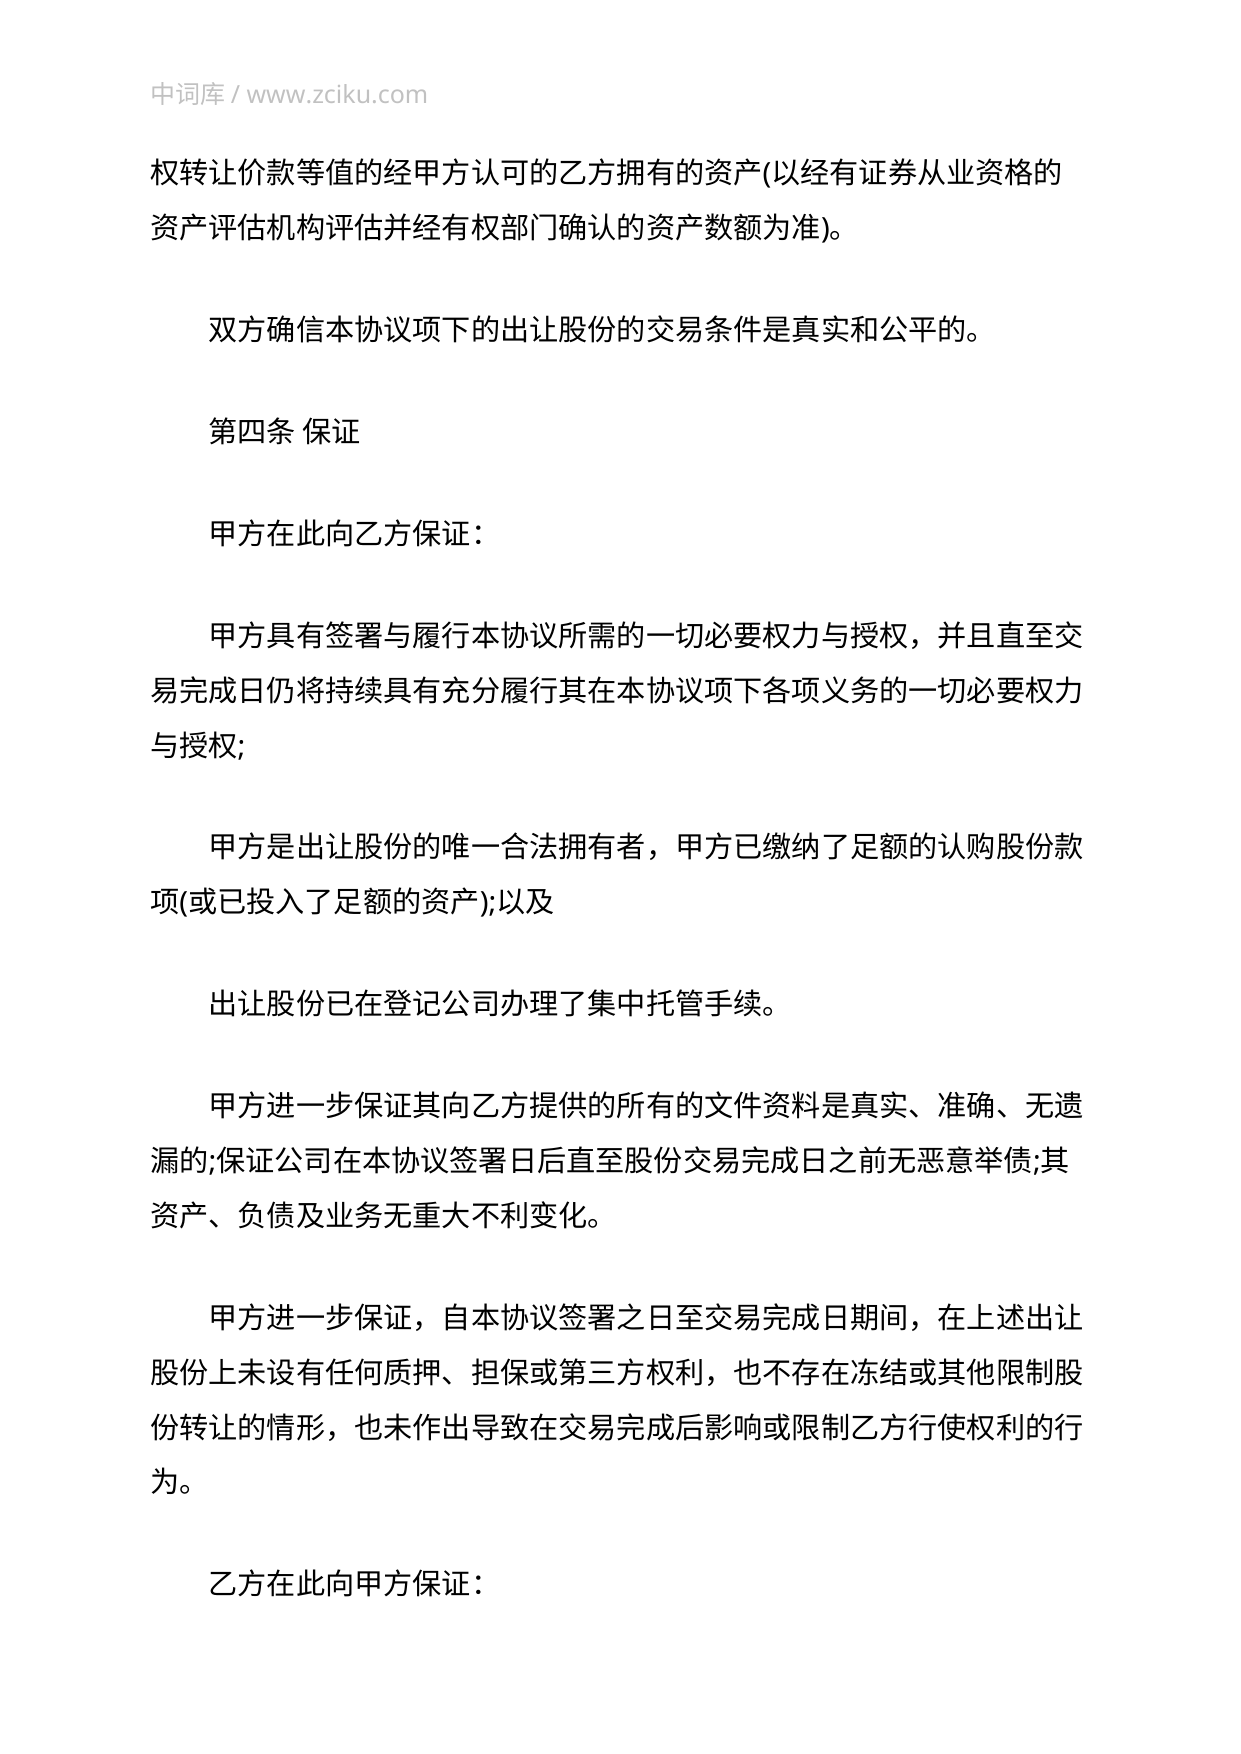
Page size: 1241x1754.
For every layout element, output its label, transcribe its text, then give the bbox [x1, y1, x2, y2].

text 乙方在此向甲方保证： [150, 1561, 1090, 1603]
text 双方确信本协议项下的出让股份的交易条件是真实和公平的。 [150, 307, 1090, 349]
text 甲方具有签署与履行本协议所需的一切必要权力与授权，并且直至交易完成日仍将持续具有充分履行其在本协议项下各项义务的一切必要权力与授权; [150, 612, 1090, 764]
text 甲方进一步保证其向乙方提供的所有的文件资料是真实、准确、无遗漏的;保证公司在本协议签署日后直至股份交易完成日之前无恶意举债;其资产、负债及业务无重大不利变化。 [150, 1083, 1090, 1235]
text 甲方是出让股份的唯一合法拥有者，甲方已缴纳了足额的认购股份款项(或已投入了足额的资产);以及 [150, 824, 1090, 921]
text 甲方进一步保证，自本协议签署之日至交易完成日期间，在上述出让股份上未设有任何质押、担保或第三方权利，也不存在冻结或其他限制股份转让的情形，也未作出导致在交易完成后影响或限制乙方行使权利的行为。 [150, 1294, 1090, 1501]
text 出让股份已在登记公司办理了集中托管手续。 [150, 981, 1090, 1023]
text 甲方在此向乙方保证： [150, 511, 1090, 553]
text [150, 150, 1090, 247]
text 第四条 保证 [150, 409, 1090, 451]
